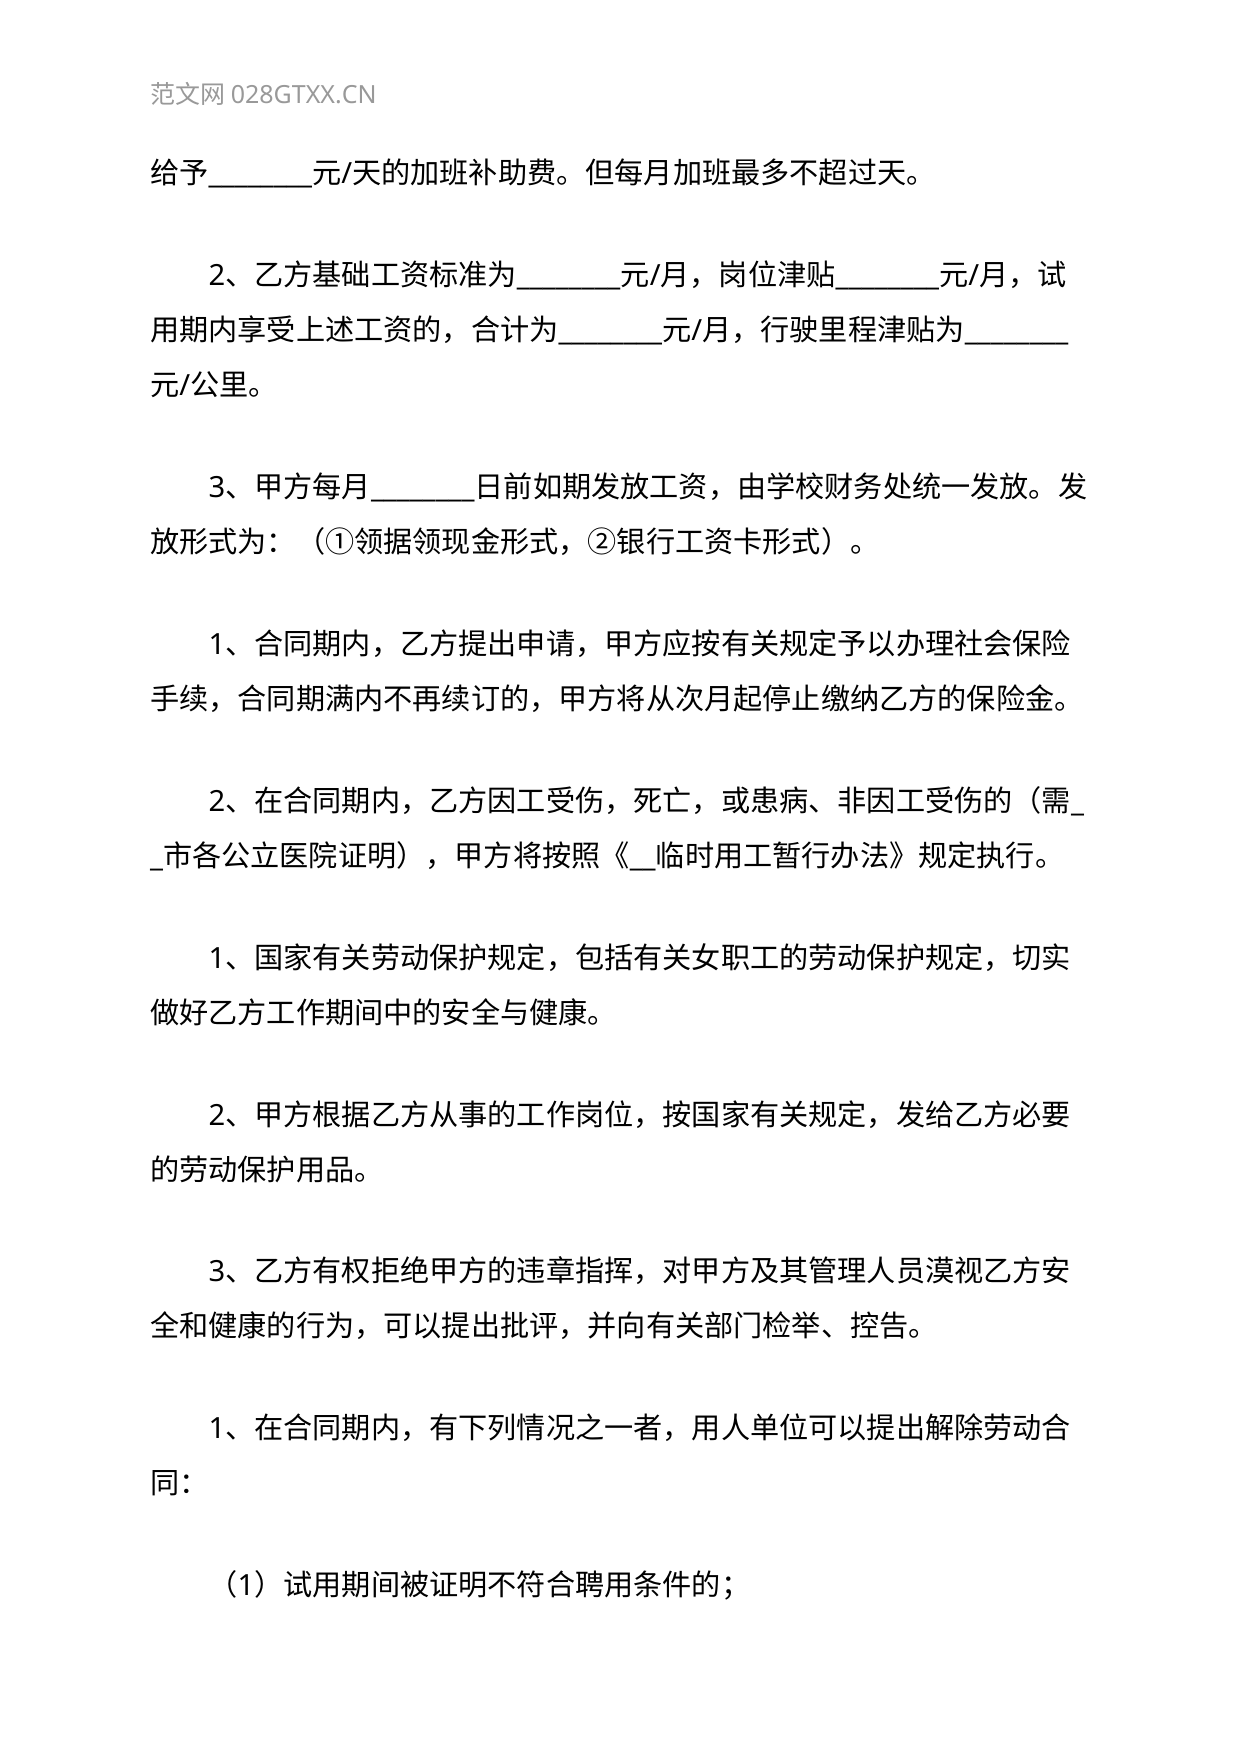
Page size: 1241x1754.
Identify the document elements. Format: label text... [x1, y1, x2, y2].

text 3、乙方有权拒绝甲方的违章指挥，对甲方及其管理人员漠视乙方安全和健康的行为，可以提出批评，并向有关部门检举、控告。 [150, 1248, 1090, 1345]
text 2、乙方基础工资标准为________元/月，岗位津贴________元/月，试用期内享受上述工资的，合计为________元/月，行驶里程津贴为________元/公里。 [150, 252, 1090, 404]
text （1）试用期间被证明不符合聘用条件的； [150, 1562, 1090, 1604]
text 3、甲方每月________日前如期发放工资，由学校财务处统一发放。发放形式为：（①领据领现金形式，②银行工资卡形式）。 [150, 464, 1090, 561]
text 1、国家有关劳动保护规定，包括有关女职工的劳动保护规定，切实做好乙方工作期间中的安全与健康。 [150, 934, 1090, 1032]
text 1、在合同期内，有下列情况之一者，用人单位可以提出解除劳动合同： [150, 1405, 1090, 1502]
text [150, 150, 1090, 192]
text 2、甲方根据乙方从事的工作岗位，按国家有关规定，发给乙方必要的劳动保护用品。 [150, 1091, 1090, 1188]
text 2、在合同期内，乙方因工受伤，死亡，或患病、非因工受伤的（需__市各公立医院证明），甲方将按照《__临时用工暂行办法》规定执行。 [150, 777, 1090, 875]
text 1、合同期内，乙方提出申请，甲方应按有关规定予以办理社会保险手续，合同期满内不再续订的，甲方将从次月起停止缴纳乙方的保险金。 [150, 621, 1090, 718]
